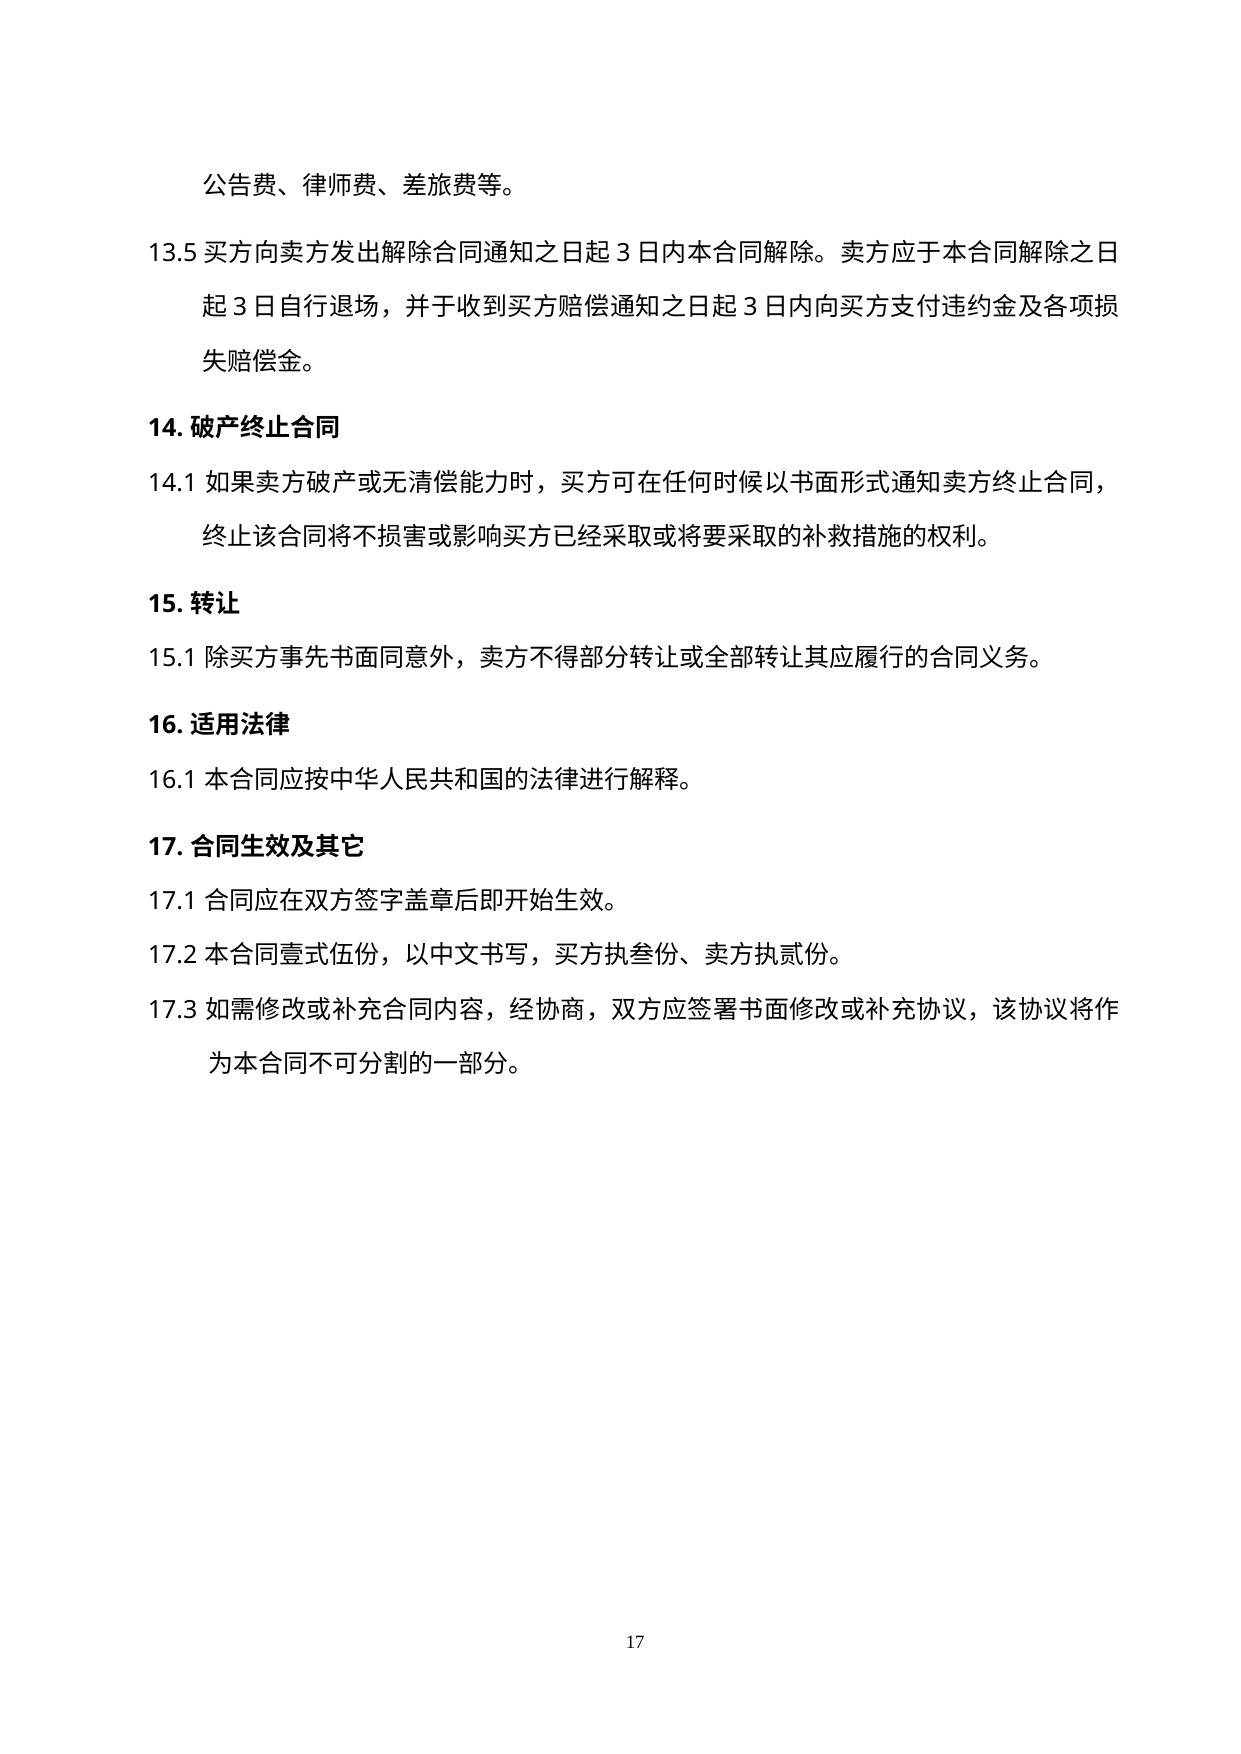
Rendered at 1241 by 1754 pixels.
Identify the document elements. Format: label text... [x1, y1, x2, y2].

text 17. 合同生效及其它 [148, 826, 1122, 862]
text 16.1 本合同应按中华人民共和国的法律进行解释。 [148, 759, 1122, 795]
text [148, 165, 1120, 202]
text 14.1 如果卖方破产或无清偿能力时，买方可在任何时候以书面形式通知卖方终止合同，终止该合同将不损害或影响买方已经采取或将要采取的补救措施的权利。 [148, 462, 1122, 553]
text 17.3 如需修改或补充合同内容，经协商，双方应签署书面修改或补充协议，该协议将作为本合同不可分割的一部分。 [148, 989, 1122, 1080]
text 17.2 本合同壹式伍份，以中文书写，买方执叁份、卖方执贰份。 [148, 935, 1122, 971]
text 15. 转让 [148, 583, 1122, 620]
text 14. 破产终止合同 [148, 408, 1122, 444]
text 13.5买方向卖方发出解除合同通知之日起3日内本合同解除。卖方应于本合同解除之日起3日自行退场，并于收到买方赔偿通知之日起3日内向买方支付违约金及各项损失赔偿金。 [148, 232, 1120, 377]
text 16. 适用法律 [148, 705, 1122, 741]
text 17.1 合同应在双方签字盖章后即开始生效。 [148, 880, 1122, 917]
text 15.1 除买方事先书面同意外，卖方不得部分转让或全部转让其应履行的合同义务。 [148, 638, 1122, 674]
